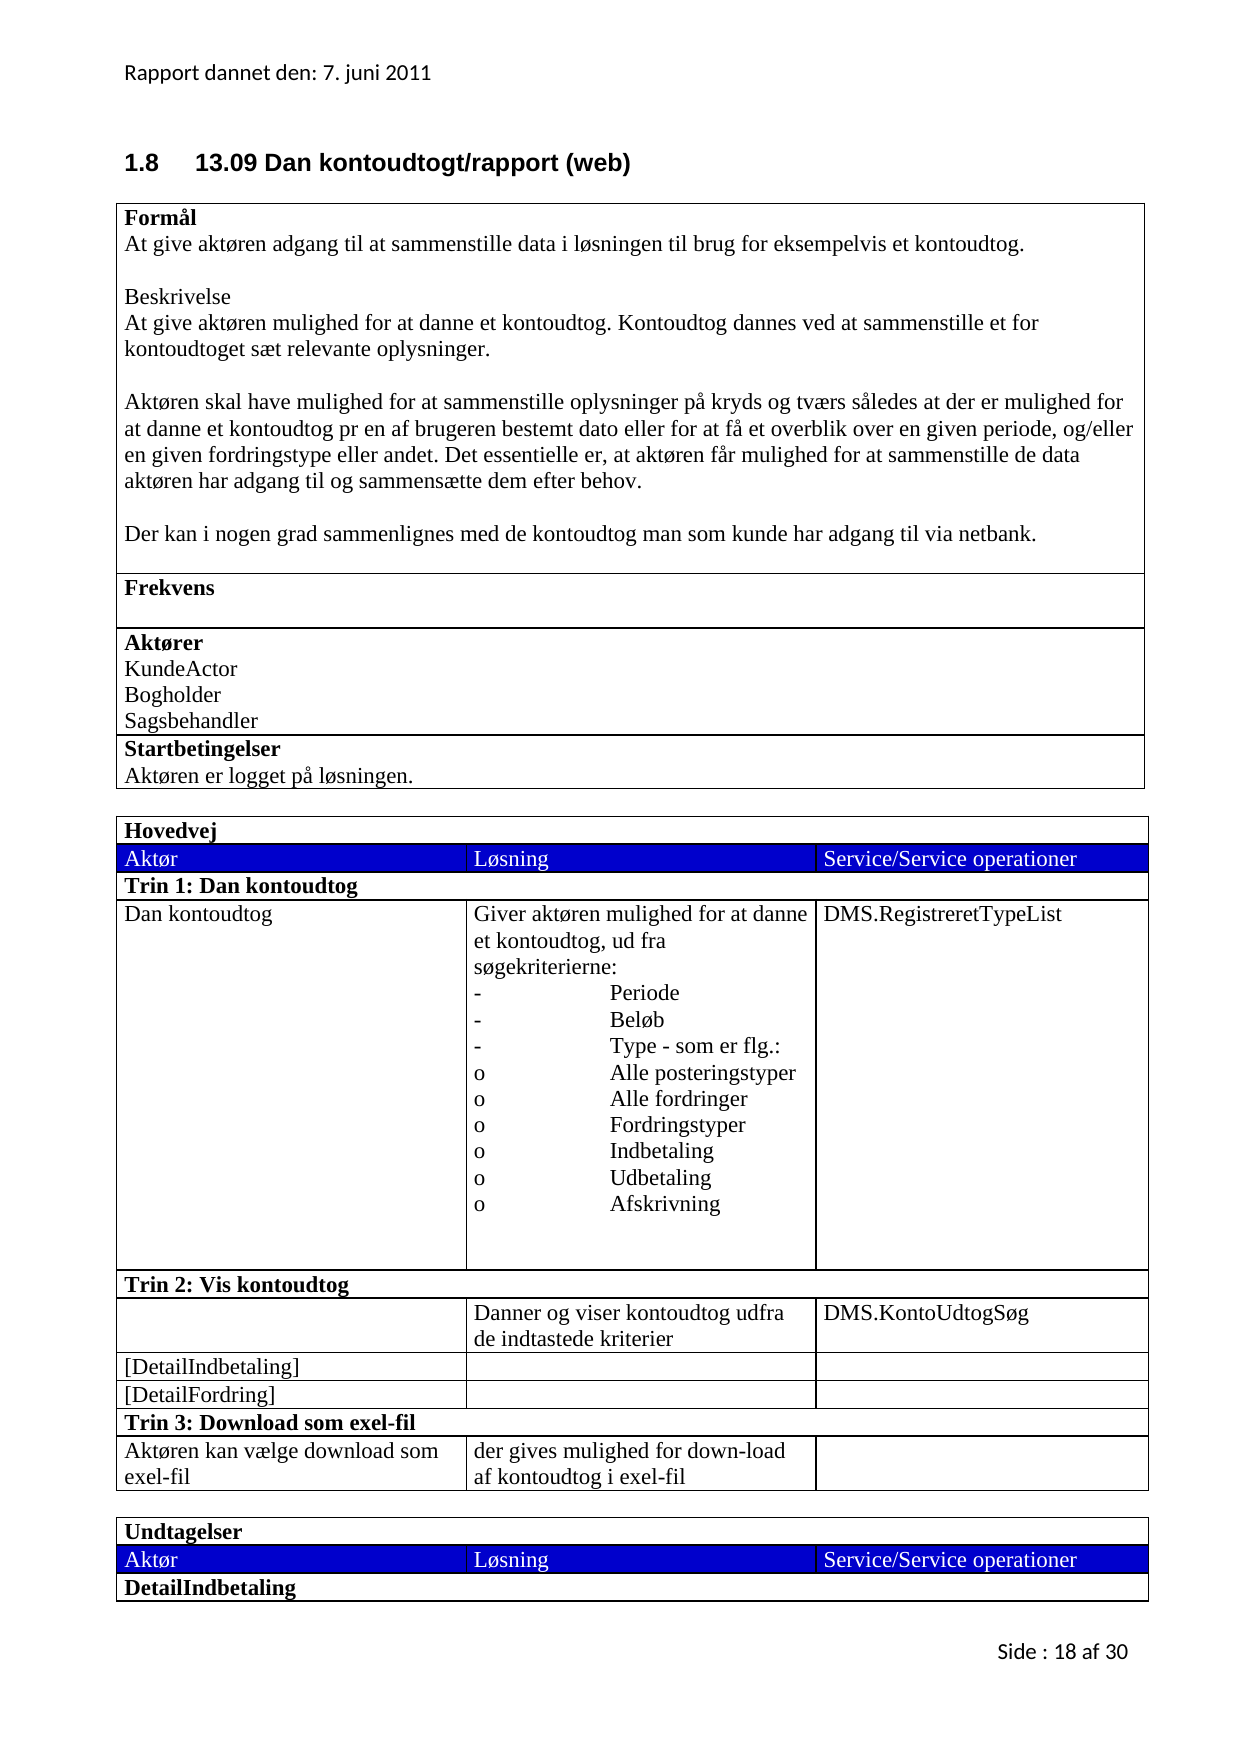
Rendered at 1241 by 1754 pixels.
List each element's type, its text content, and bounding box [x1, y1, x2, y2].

table_cell Service/Service operationer [817, 845, 1148, 871]
table_header Formål At give aktøren adgang til at sammenstille data i løsningen til brug for eksempelvis et kontoudtog. Beskrivelse At give aktøren mulighed for at danne et kontoudtog. Kontoudtog dannes ved at sammenstille et for kontoudtoget sæt relevante oplysninger. Aktøren skal have mulighed for at sammenstille oplysninger på kryds og tværs således at der er mulighed for at danne et kontoudtog pr en af brugeren bestemt dato eller for at få et overblik over en given periode, og/eller en given fordringstype eller andet. Det essentielle er, at aktøren får mulighed for at sammenstille de data aktøren har adgang til og sammensætte dem efter behov. Der kan i nogen grad sammenlignes med de kontoudtog man som kunde har adgang til via netbank. [117, 204, 1144, 573]
table_cell Startbetingelser Aktøren er logget på løsningen. [117, 736, 1144, 788]
table_cell [DetailIndbetaling] [117, 1353, 466, 1379]
table_cell der gives mulighed for down-load af kontoudtog i exel-fil [467, 1437, 815, 1489]
table_header Hovedvej [117, 817, 1148, 843]
table_cell DMS.KontoUdtogSøg [817, 1299, 1148, 1352]
table_cell Aktøren kan vælge download som exel-fil [117, 1437, 466, 1489]
table_cell Løsning [467, 845, 815, 871]
table_cell [117, 1299, 466, 1352]
table_cell DMS.RegistreretTypeList [817, 901, 1148, 1269]
table_cell Løsning [467, 1546, 815, 1572]
table_cell DetailIndbetaling [117, 1574, 1148, 1600]
table_header Undtagelser [117, 1518, 1148, 1544]
table_cell [817, 1353, 1148, 1379]
table_cell [817, 1437, 1148, 1489]
table_cell [467, 1353, 815, 1379]
table_cell Dan kontoudtog [117, 901, 466, 1269]
table_cell Trin 3: Download som exel-fil [117, 1409, 1148, 1435]
table_cell Frekvens [117, 574, 1144, 627]
table_cell Aktør [117, 845, 466, 871]
table_cell [467, 1381, 815, 1407]
subtitle 13.09 Dan kontoudtogt/rapport (web) [124, 148, 1137, 176]
table_cell Danner og viser kontoudtog udfra de indtastede kriterier [467, 1299, 815, 1352]
table_cell [817, 1381, 1148, 1407]
table_cell Giver aktøren mulighed for at danne et kontoudtog, ud fra søgekriterierne: - Periode - Beløb - Type - som er flg.: o Alle posteringstyper o Alle fordringer o Fordringstyper o Indbetaling o Udbetaling o Afskrivning [467, 901, 815, 1269]
table_cell [DetailFordring] [117, 1381, 466, 1407]
table_cell Aktører KundeActor Bogholder Sagsbehandler [117, 629, 1144, 734]
table_cell Trin 1: Dan kontoudtog [117, 873, 1148, 899]
table_cell Aktør [117, 1546, 466, 1572]
table_cell Trin 2: Vis kontoudtog [117, 1271, 1148, 1297]
table_cell Service/Service operationer [817, 1546, 1148, 1572]
